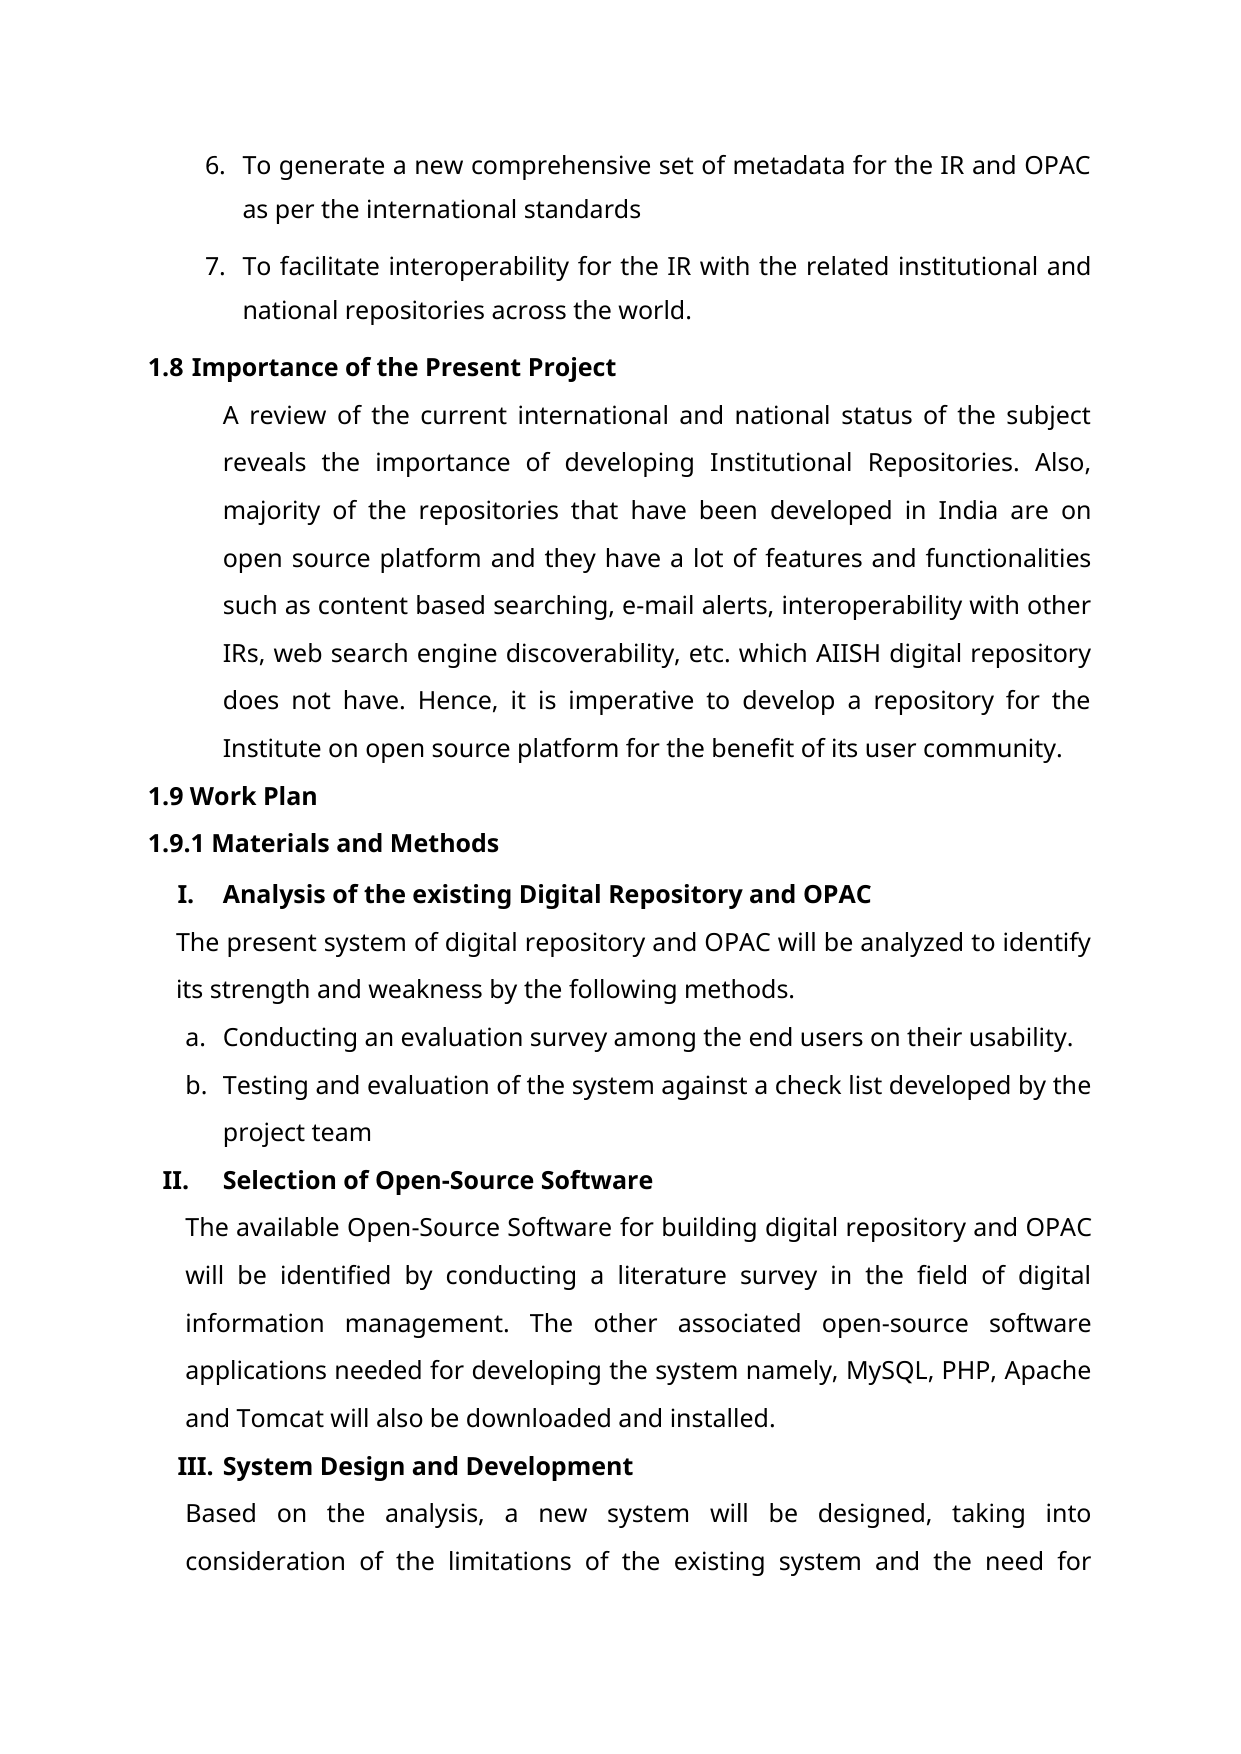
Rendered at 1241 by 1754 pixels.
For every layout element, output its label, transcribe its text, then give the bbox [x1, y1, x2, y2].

text The present system of digital repository and OPAC will be analyzed to identify its strength and weakness by the following methods. [176, 924, 1092, 1006]
list A review of the current international and national status of the subject reveals the importance of developing Institutional Repositories. Also, majority of the repositories that have been developed in India are on open source platform and they have a lot of features and functionalities such as content based searching, e-mail alerts, interoperability with other IRs, web search engine discoverability, etc. which AIISH digital repository does not have. Hence, it is imperative to develop a repository for the Institute on open source platform for the benefit of its user community. [223, 397, 1092, 765]
list Selection of Open-Source Software [162, 1162, 1092, 1197]
list Testing and evaluation of the system against a check list developed by the project team [185, 1067, 1092, 1149]
list Importance of the Present Project [148, 350, 1092, 384]
text 1.9 Work Plan [148, 778, 1092, 812]
list To generate a new comprehensive set of metadata for the IR and OPAC as per the international standards [205, 148, 1092, 226]
list Analysis of the existing Digital Repository and OPAC [176, 877, 1092, 911]
text 1.9.1 Materials and Methods [148, 826, 1092, 860]
list The available Open-Source Software for building digital repository and OPAC will be identified by conducting a literature survey in the field of digital information management. The other associated open-source software applications needed for developing the system namely, MySQL, PHP, Apache and Tomcat will also be downloaded and installed. [185, 1210, 1092, 1434]
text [185, 1496, 1092, 1577]
list To facilitate interoperability for the IR with the related institutional and national repositories across the world. [205, 249, 1092, 327]
list System Design and Development [177, 1448, 1092, 1482]
list Conducting an evaluation survey among the end users on their usability. [185, 1020, 1092, 1054]
